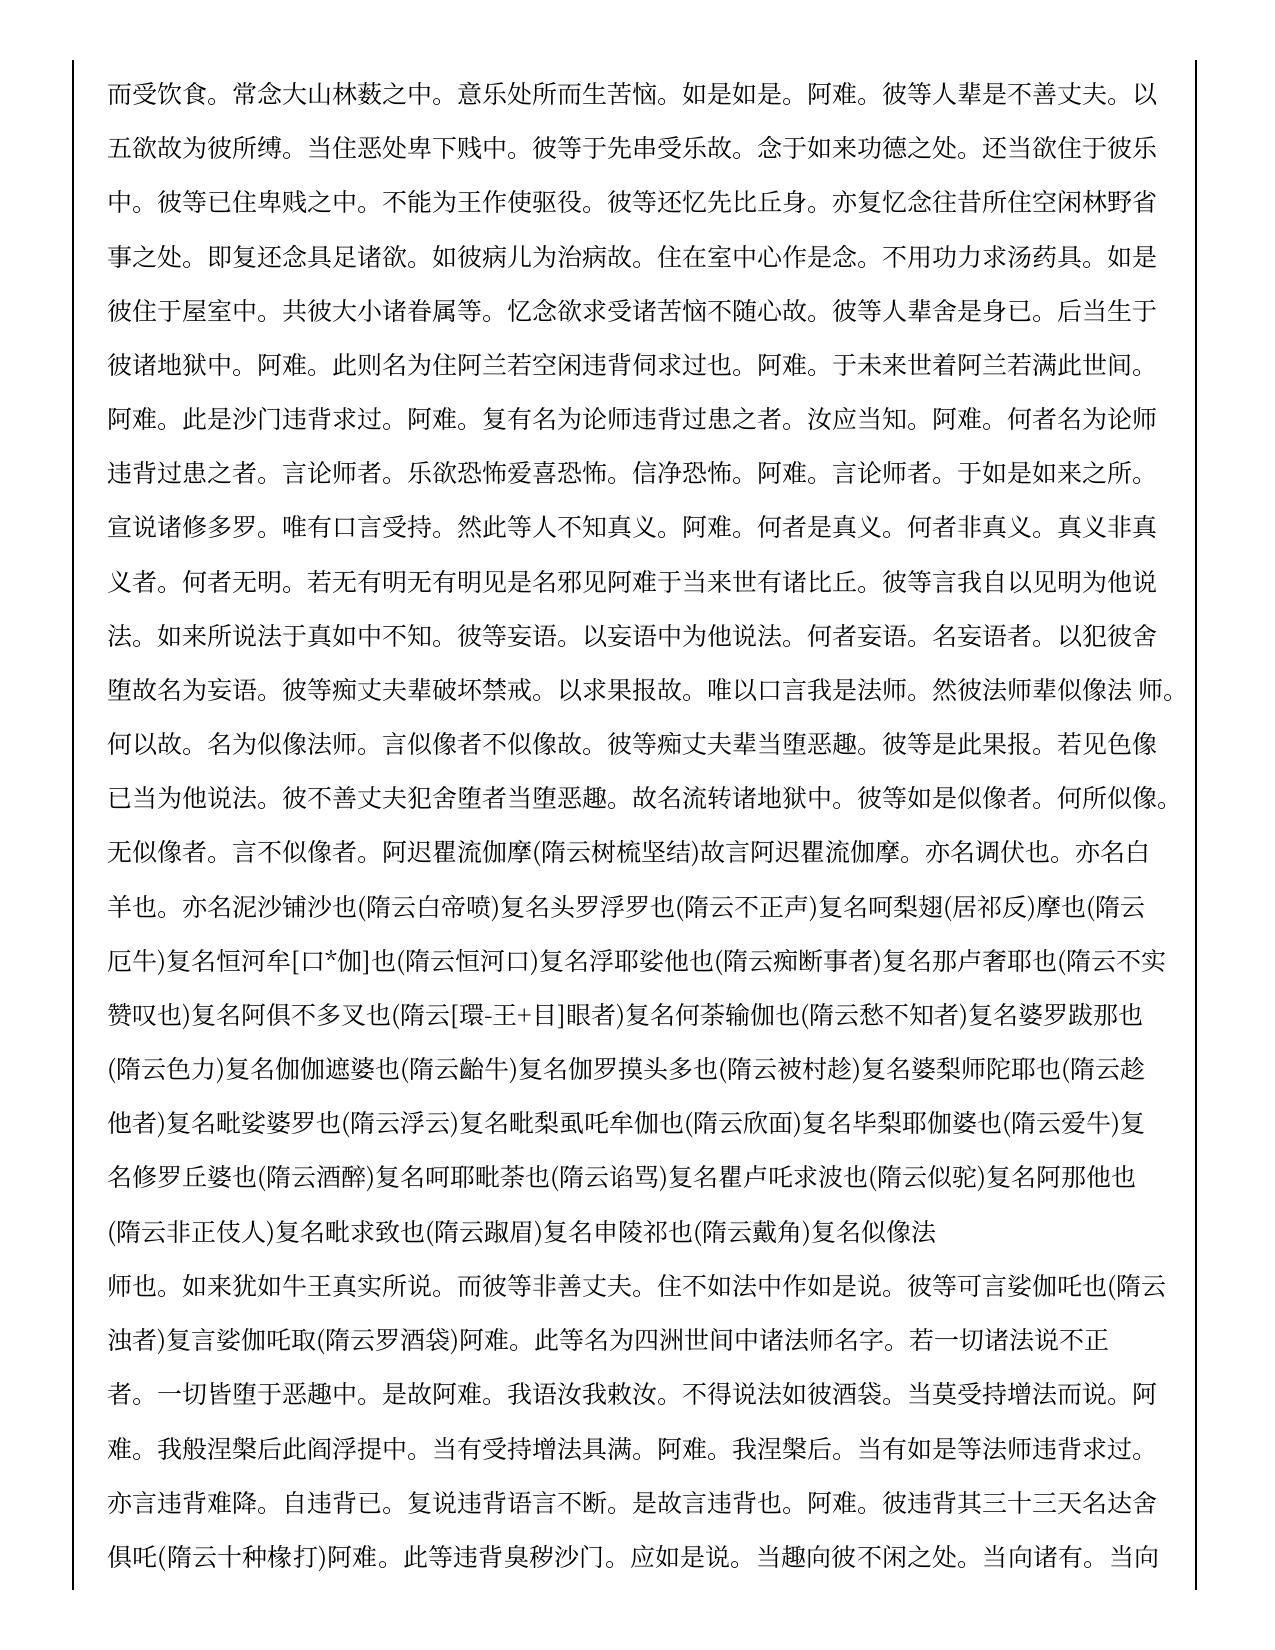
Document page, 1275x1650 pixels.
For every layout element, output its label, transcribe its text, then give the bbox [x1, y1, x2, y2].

text 而受饮食。常念大山林薮之中。意乐处所而生苦恼。如是如是。阿难。彼等人辈是不善丈夫。以五欲故为彼所缚。当住恶处卑下贱中。彼等于先串受乐故。念于如来功德之处。还当欲住于彼乐中。彼等已住卑贱之中。不能为王作使驱役。彼等还忆先比丘身。亦复忆念往昔所住空闲林野省事之处。即复还念具足诸欲。如彼病儿为治病故。住在室中心作是念。不用功力求汤药具。如是彼住于屋室中。共彼大小诸眷属等。忆念欲求受诸苦恼不随心故。彼等人辈舍是身已。后当生于彼诸地狱中。阿难。此则名为住阿兰若空闲违背伺求过也。阿难。于未来世着阿兰若满此世间。阿难。此是沙门违背求过。阿难。复有名为论师违背过患之者。汝应当知。阿难。何者名为论师违背过患之者。言论师者。乐欲恐怖爱喜恐怖。信净恐怖。阿难。言论师者。于如是如来之所。宣说诸修多罗。唯有口言受持。然此等人不知真义。阿难。何者是真义。何者非真义。真义非真义者。何者无明。若无有明无有明见是名邪见阿难于当来世有诸比丘。彼等言我自以见明为他说法。如来所说法于真如中不知。彼等妄语。以妄语中为他说法。何者妄语。名妄语者。以犯彼舍堕故名为妄语。彼等痴丈夫辈破坏禁戒。以求果报故。唯以口言我是法师。然彼法师辈似像法 师。何以故。名为似像法师。言似像者不似像故。彼等痴丈夫辈当堕恶趣。彼等是此果报。若见色像已当为他说法。彼不善丈夫犯舍堕者当堕恶趣。故名流转诸地狱中。彼等如是似像者。何所似像。无似像者。言不似像者。阿迟瞿流伽摩(隋云树梳坚结)故言阿迟瞿流伽摩。亦名调伏也。亦名白羊也。亦名泥沙铺沙也(隋云白帝喷)复名头罗浮罗也(隋云不正声)复名呵梨翅(居祁反)摩也(隋云厄牛)复名恒河牟[口*伽]也(隋云恒河口)复名浮耶娑他也(隋云痴断事者)复名那卢奢耶也(隋云不实赞叹也)复名阿俱不多叉也(隋云[環-王+目]眼者)复名何荼输伽也(隋云愁不知者)复名婆罗跋那也(隋云色力)复名伽伽遮婆也(隋云齝牛)复名伽罗摸头多也(隋云被村趁)复名婆梨师陀耶也(隋云趁他者)复名毗娑婆罗也(隋云浮云)复名毗梨虱吒牟伽也(隋云欣面)复名毕梨耶伽婆也(隋云爱牛)复名修罗丘婆也(隋云酒醉)复名呵耶毗荼也(隋云谄骂)复名瞿卢吒求波也(隋云似驼)复名阿那他也(隋云非正伎人)复名毗求致也(隋云踧眉)复名申陵祁也(隋云戴角)复名似像法 [107, 75, 1167, 1248]
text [107, 1375, 1160, 1574]
text 师也。如来犹如牛王真实所说。而彼等非善丈夫。住不如法中作如是说。彼等可言娑伽吒也(隋云浊者)复言娑伽吒取(隋云罗酒袋)阿难。此等名为四洲世间中诸法师名字。若一切诸法说不正 [107, 1267, 1172, 1357]
